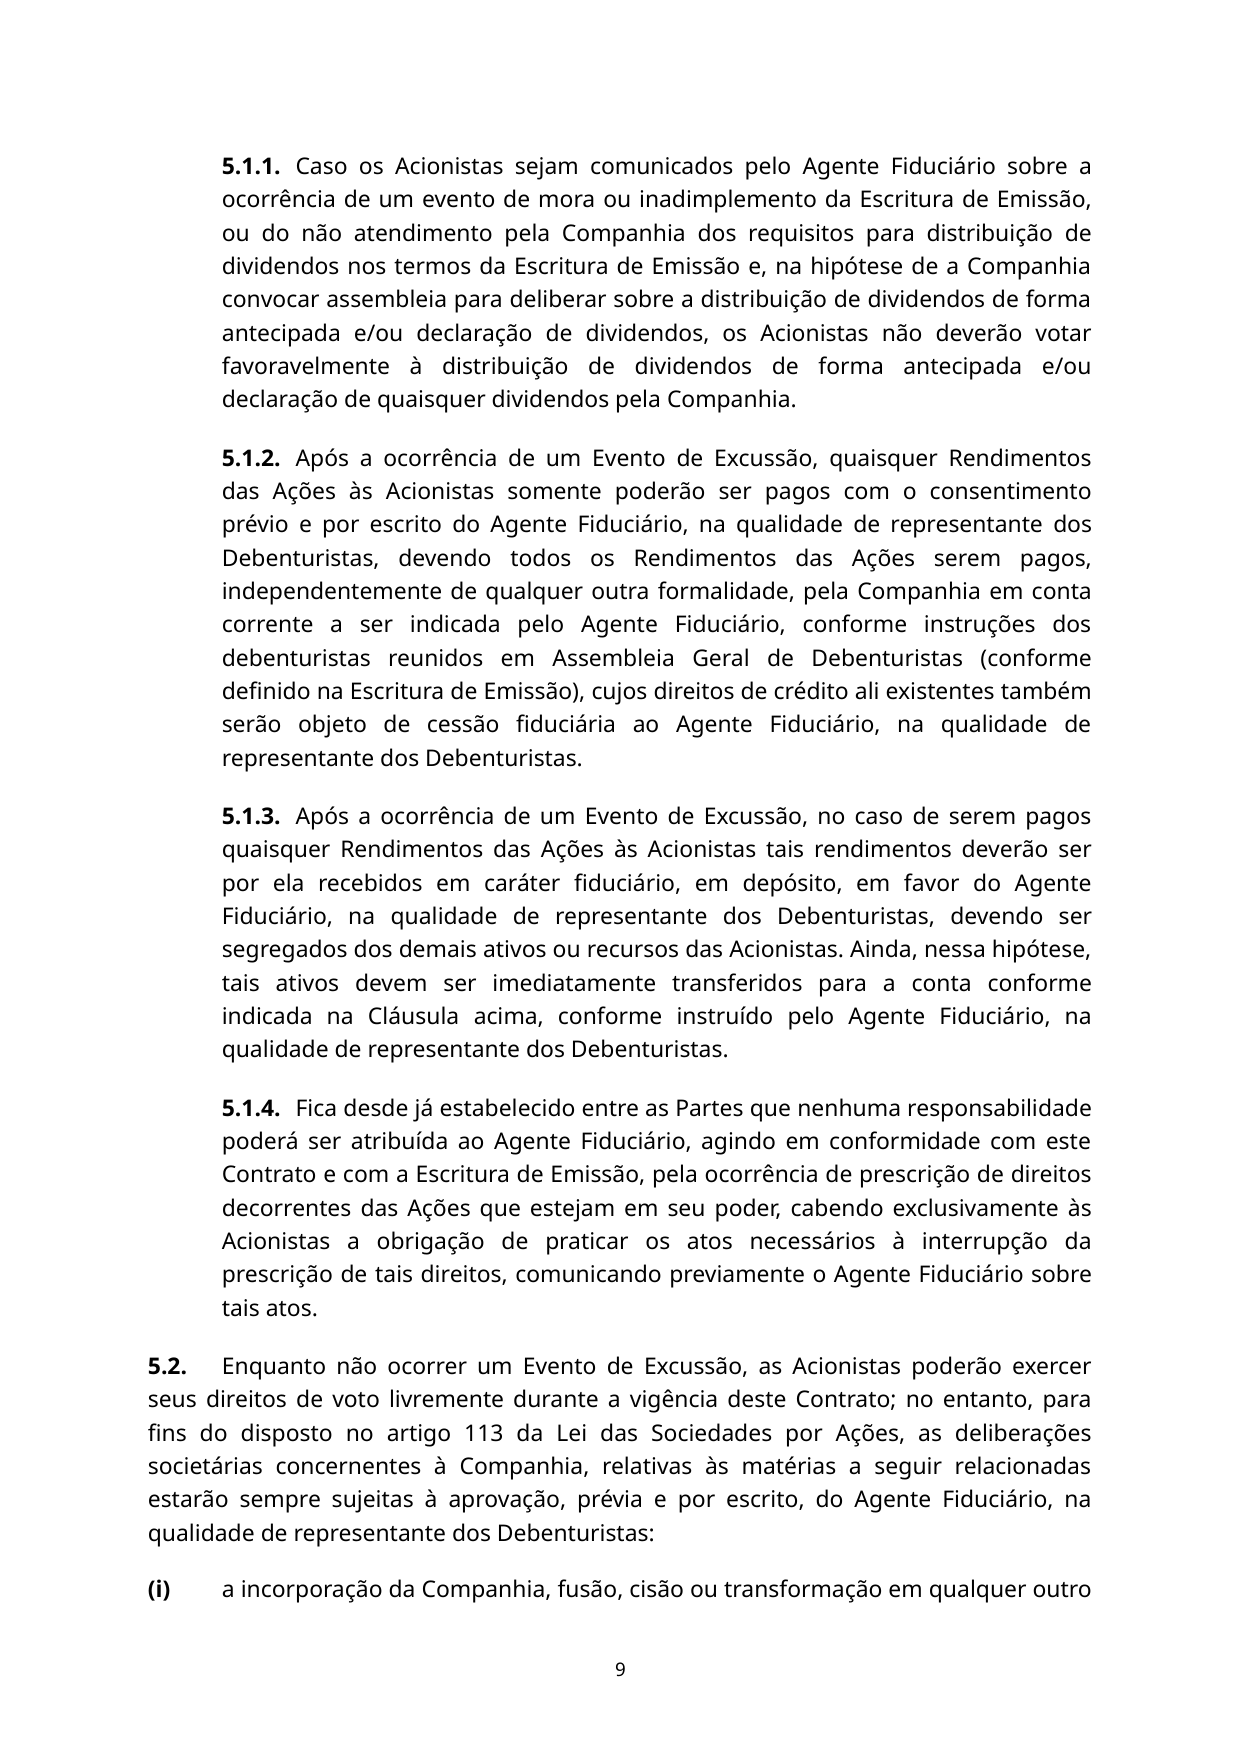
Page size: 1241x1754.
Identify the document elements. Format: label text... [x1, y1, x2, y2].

list Após a ocorrência de um Evento de Excussão, quaisquer Rendimentos das Ações às Acionistas somente poderão ser pagos com o consentimento prévio e por escrito do Agente Fiduciário, na qualidade de representante dos Debenturistas, devendo todos os Rendimentos das Ações serem pagos, independentemente de qualquer outra formalidade, pela Companhia em conta corrente a ser indicada pelo Agente Fiduciário, conforme instruções dos debenturistas reunidos em Assembleia Geral de Debenturistas (conforme definido na Escritura de Emissão), cujos direitos de crédito ali existentes também serão objeto de cessão fiduciária ao Agente Fiduciário, na qualidade de representante dos Debenturistas. [222, 439, 1092, 773]
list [148, 1573, 1092, 1604]
list Enquanto não ocorrer um Evento de Excussão, as Acionistas poderão exercer seus direitos de voto livremente durante a vigência deste Contrato; no entanto, para fins do disposto no artigo 113 da Lei das Sociedades por Ações, as deliberações societárias concernentes à Companhia, relativas às matérias a seguir relacionadas estarão sempre sujeitas à aprovação, prévia e por escrito, do Agente Fiduciário, na qualidade de representante dos Debenturistas: [148, 1348, 1092, 1548]
list Fica desde já estabelecido entre as Partes que nenhuma responsabilidade poderá ser atribuída ao Agente Fiduciário, agindo em conformidade com este Contrato e com a Escritura de Emissão, pela ocorrência de prescrição de direitos decorrentes das Ações que estejam em seu poder, cabendo exclusivamente às Acionistas a obrigação de praticar os atos necessários à interrupção da prescrição de tais direitos, comunicando previamente o Agente Fiduciário sobre tais atos. [222, 1089, 1092, 1323]
list Após a ocorrência de um Evento de Excussão, no caso de serem pagos quaisquer Rendimentos das Ações às Acionistas tais rendimentos deverão ser por ela recebidos em caráter fiduciário, em depósito, em favor do Agente Fiduciário, na qualidade de representante dos Debenturistas, devendo ser segregados dos demais ativos ou recursos das Acionistas. Ainda, nessa hipótese, tais ativos devem ser imediatamente transferidos para a conta conforme indicada na Cláusula 5.1.2 acima, conforme instruído pelo Agente Fiduciário, na qualidade de representante dos Debenturistas. [222, 798, 1092, 1064]
list Caso os Acionistas sejam comunicados pelo Agente Fiduciário sobre a ocorrência de um evento de mora ou inadimplemento da Escritura de Emissão, ou do não atendimento pela Companhia dos requisitos para distribuição de dividendos nos termos da Escritura de Emissão e, na hipótese de a Companhia convocar assembleia para deliberar sobre a distribuição de dividendos de forma antecipada e/ou declaração de dividendos, os Acionistas não deverão votar favoravelmente à distribuição de dividendos de forma antecipada e/ou declaração de quaisquer dividendos pela Companhia. [222, 148, 1092, 414]
